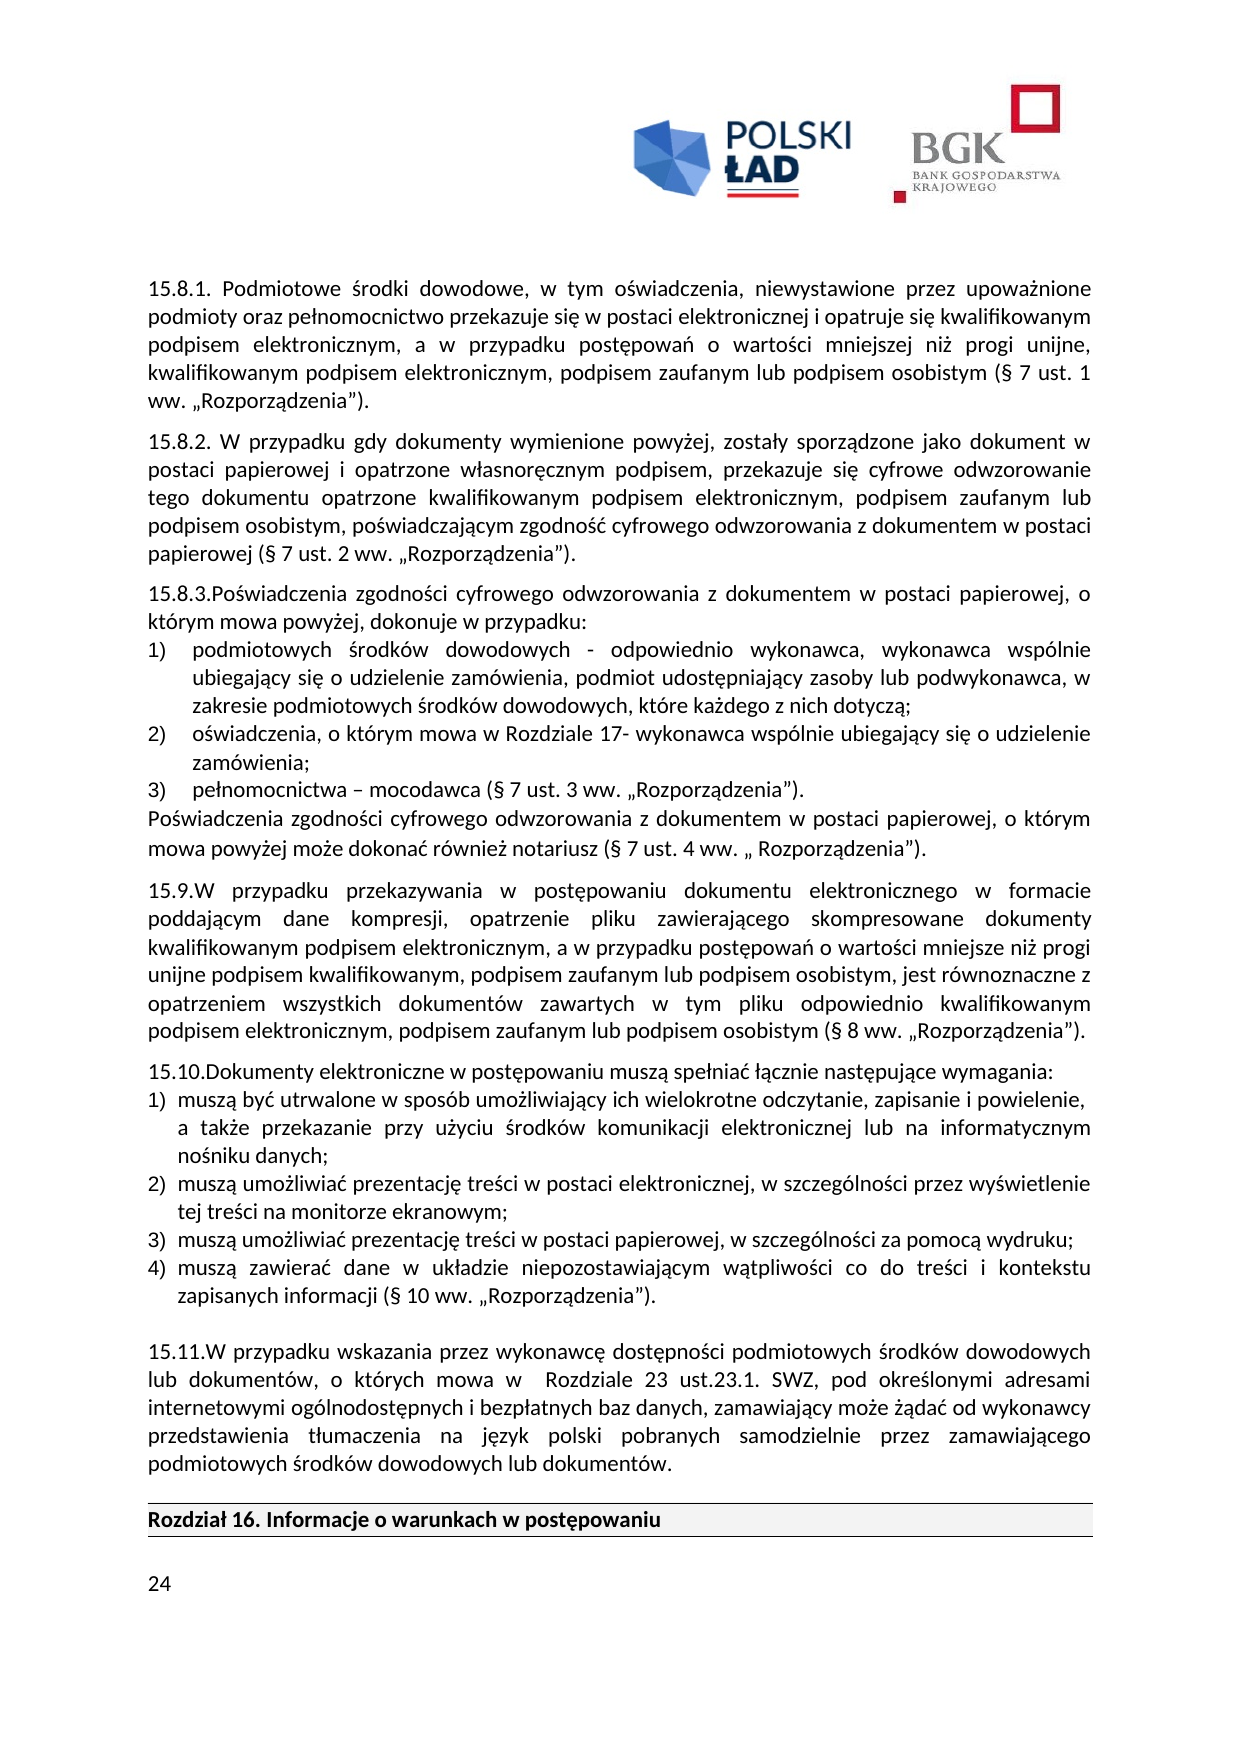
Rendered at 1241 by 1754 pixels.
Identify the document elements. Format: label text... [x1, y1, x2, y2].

list 15.10.Dokumenty elektroniczne w postępowaniu muszą spełniać łącznie następujące wymagania: [148, 1057, 1093, 1085]
list muszą umożliwiać prezentację treści w postaci elektronicznej, w szczególności przez wyświetlenie tej treści na monitorze ekranowym; [148, 1169, 1093, 1225]
list 15.8.3.Poświadczenia zgodności cyfrowego odwzorowania z dokumentem w postaci papierowej, o którym mowa powyżej, dokonuje w przypadku: [148, 579, 1093, 636]
subtitle Rozdział 16. Informacje o warunkach w postępowaniu [148, 1504, 1093, 1536]
list 15.8.1. Podmiotowe środki dowodowe, w tym oświadczenia, niewystawione przez upoważnione podmioty oraz pełnomocnictwo przekazuje się w postaci elektronicznej i opatruje się kwalifikowanym podpisem elektronicznym, a w przypadku postępowań o wartości mniejszej niż progi unijne, kwalifikowanym podpisem elektronicznym, podpisem zaufanym lub podpisem osobistym (§ 7 ust. 1 ww. „Rozporządzenia”). [148, 274, 1093, 414]
list podmiotowych środków dowodowych - odpowiednio wykonawca, wykonawca wspólnie ubiegający się o udzielenie zamówienia, podmiot udostępniający zasoby lub podwykonawca, w zakresie podmiotowych środków dowodowych, które każdego z nich dotyczą; [148, 636, 1093, 719]
picture [613, 65, 1093, 228]
list muszą umożliwiać prezentację treści w postaci papierowej, w szczególności za pomocą wydruku; [148, 1225, 1093, 1253]
list muszą zawierać dane w układzie niepozostawiającym wątpliwości co do treści i kontekstu zapisanych informacji (§ 10 ww. „Rozporządzenia”). [148, 1253, 1093, 1309]
list 15.9.W przypadku przekazywania w postępowaniu dokumentu elektronicznego w formacie poddającym dane kompresji, opatrzenie pliku zawierającego skompresowane dokumenty kwalifikowanym podpisem elektronicznym, a w przypadku postępowań o wartości mniejsze niż progi unijne podpisem kwalifikowanym, podpisem zaufanym lub podpisem osobistym, jest równoznaczne z opatrzeniem wszystkich dokumentów zawartych w tym pliku odpowiednio kwalifikowanym podpisem elektronicznym, podpisem zaufanym lub podpisem osobistym (§ 8 ww. „Rozporządzenia”). [148, 877, 1093, 1045]
list muszą być utrwalone w sposób umożliwiający ich wielokrotne odczytanie, zapisanie i powielenie, a także przekazanie przy użyciu środków komunikacji elektronicznej lub na informatycznym nośniku danych; [148, 1085, 1093, 1169]
list 15.8.2. W przypadku gdy dokumenty wymienione powyżej, zostały sporządzone jako dokument w postaci papierowej i opatrzone własnoręcznym podpisem, przekazuje się cyfrowe odwzorowanie tego dokumentu opatrzone kwalifikowanym podpisem elektronicznym, podpisem zaufanym lub podpisem osobistym, poświadczającym zgodność cyfrowego odwzorowania z dokumentem w postaci papierowej (§ 7 ust. 2 ww. „Rozporządzenia”). [148, 427, 1093, 567]
text Poświadczenia zgodności cyfrowego odwzorowania z dokumentem w postaci papierowej, o którym mowa powyżej może dokonać również notariusz (§ 7 ust. 4 ww. „ Rozporządzenia”). [148, 804, 1093, 862]
list pełnomocnictwa – mocodawca (§ 7 ust. 3 ww. „Rozporządzenia”). [148, 776, 1093, 804]
list 15.11.W przypadku wskazania przez wykonawcę dostępności podmiotowych środków dowodowych lub dokumentów, o których mowa w Rozdziale 23 ust.23.1. SWZ, pod określonymi adresami internetowymi ogólnodostępnych i bezpłatnych baz danych, zamawiający może żądać od wykonawcy przedstawienia tłumaczenia na język polski pobranych samodzielnie przez zamawiającego podmiotowych środków dowodowych lub dokumentów. [148, 1337, 1093, 1477]
list oświadczenia, o którym mowa w Rozdziale 17- wykonawca wspólnie ubiegający się o udzielenie zamówienia; [148, 719, 1093, 776]
